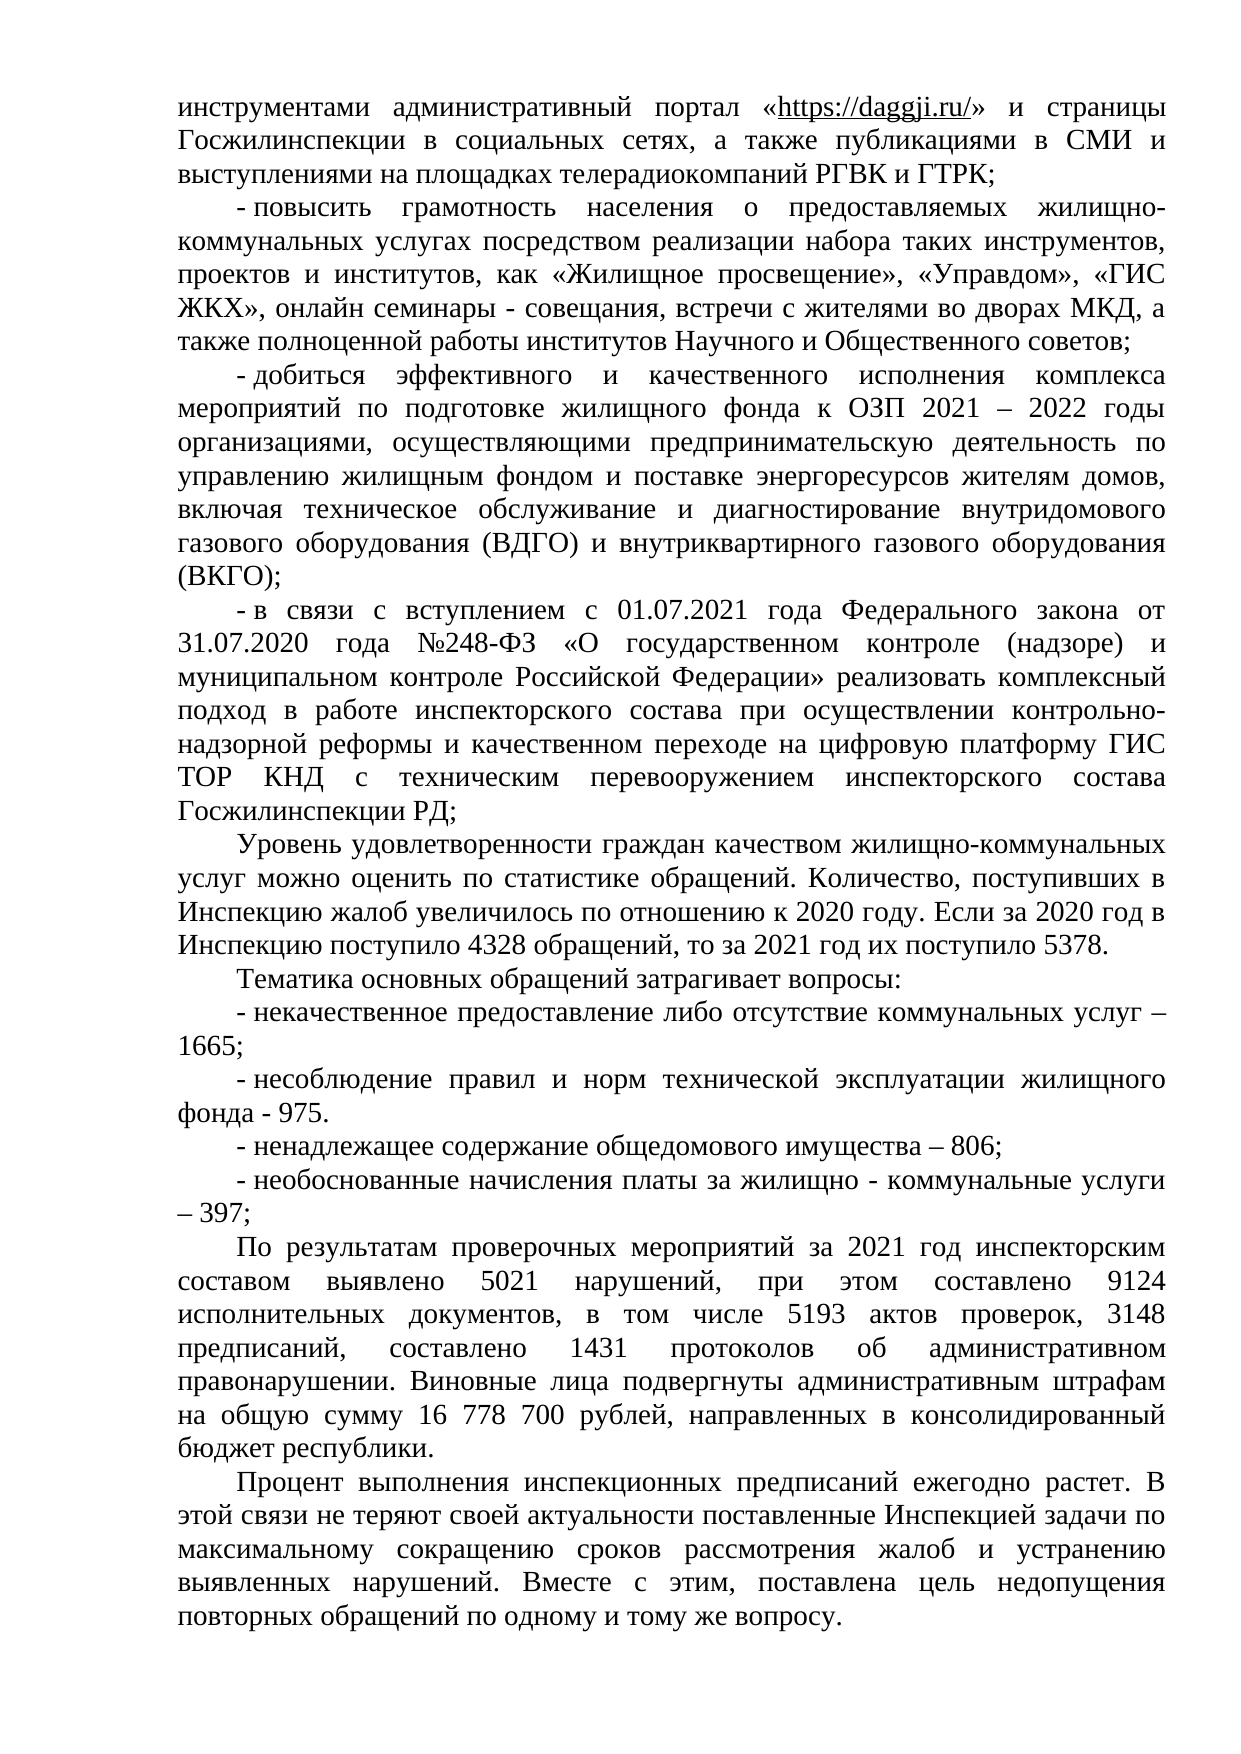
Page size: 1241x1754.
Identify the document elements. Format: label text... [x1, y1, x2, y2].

text Процент выполнения инспекционных предписаний ежегодно растет. В этой связи не теряют своей актуальности поставленные Инспекцией задачи по максимальному сокращению сроков рассмотрения жалоб и устранению выявленных нарушений. Вместе с этим, поставлена цель недопущения повторных обращений по одному и тому же вопросу. [177, 1464, 1167, 1632]
text Тематика основных обращений затрагивает вопросы: [177, 961, 1167, 994]
text По результатам проверочных мероприятий за 2021 год инспекторским составом выявлено 5021 нарушений, при этом составлено 9124 исполнительных документов, в том числе 5193 актов проверок, 3148 предписаний, составлено 1431 протоколов об административном правонарушении. Виновные лица подвергнуты административным штрафам на общую сумму 16 778 700 рублей, направленных в консолидированный бюджет республики. [177, 1229, 1167, 1464]
text Уровень удовлетворенности граждан качеством жилищно-коммунальных услуг можно оценить по статистике обращений. Количество, поступивших в Инспекцию жалоб увеличилось по отношению к 2020 году. Если за 2020 год в Инспекцию поступило 4328 обращений, то за 2021 год их поступило 5378. [177, 827, 1167, 961]
text - некачественное предоставление либо отсутствие коммунальных услуг – 1665; [177, 994, 1167, 1061]
text - в связи с вступлением с 01.07.2021 года Федерального закона от 31.07.2020 года №248-ФЗ «О государственном контроле (надзоре) и муниципальном контроле Российской Федерации» реализовать комплексный подход в работе инспекторского состава при осуществлении контрольно-надзорной реформы и качественном переходе на цифровую платформу ГИС ТОР КНД с техническим перевооружением инспекторского состава Госжилинспекции РД; [177, 592, 1167, 827]
text - необоснованные начисления платы за жилищно - коммунальные услуги – 397; [177, 1162, 1167, 1229]
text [177, 89, 1167, 189]
text - несоблюдение правил и норм технической эксплуатации жилищного фонда - 975. [177, 1061, 1167, 1128]
text - повысить грамотность населения о предоставляемых жилищно-коммунальных услугах посредством реализации набора таких инструментов, проектов и институтов, как «Жилищное просвещение», «Управдом», «ГИС ЖКХ», онлайн семинары - совещания, встречи с жителями во дворах МКД, а также полноценной работы институтов Научного и Общественного советов; [177, 189, 1167, 357]
text - ненадлежащее содержание общедомового имущества – 806; [177, 1128, 1167, 1162]
text - добиться эффективного и качественного исполнения комплекса мероприятий по подготовке жилищного фонда к ОЗП 2021 – 2022 годы организациями, осуществляющими предпринимательскую деятельность по управлению жилищным фондом и поставке энергоресурсов жителям домов, включая техническое обслуживание и диагностирование внутридомового газового оборудования (ВДГО) и внутриквартирного газового оборудования (ВКГО); [177, 357, 1167, 592]
